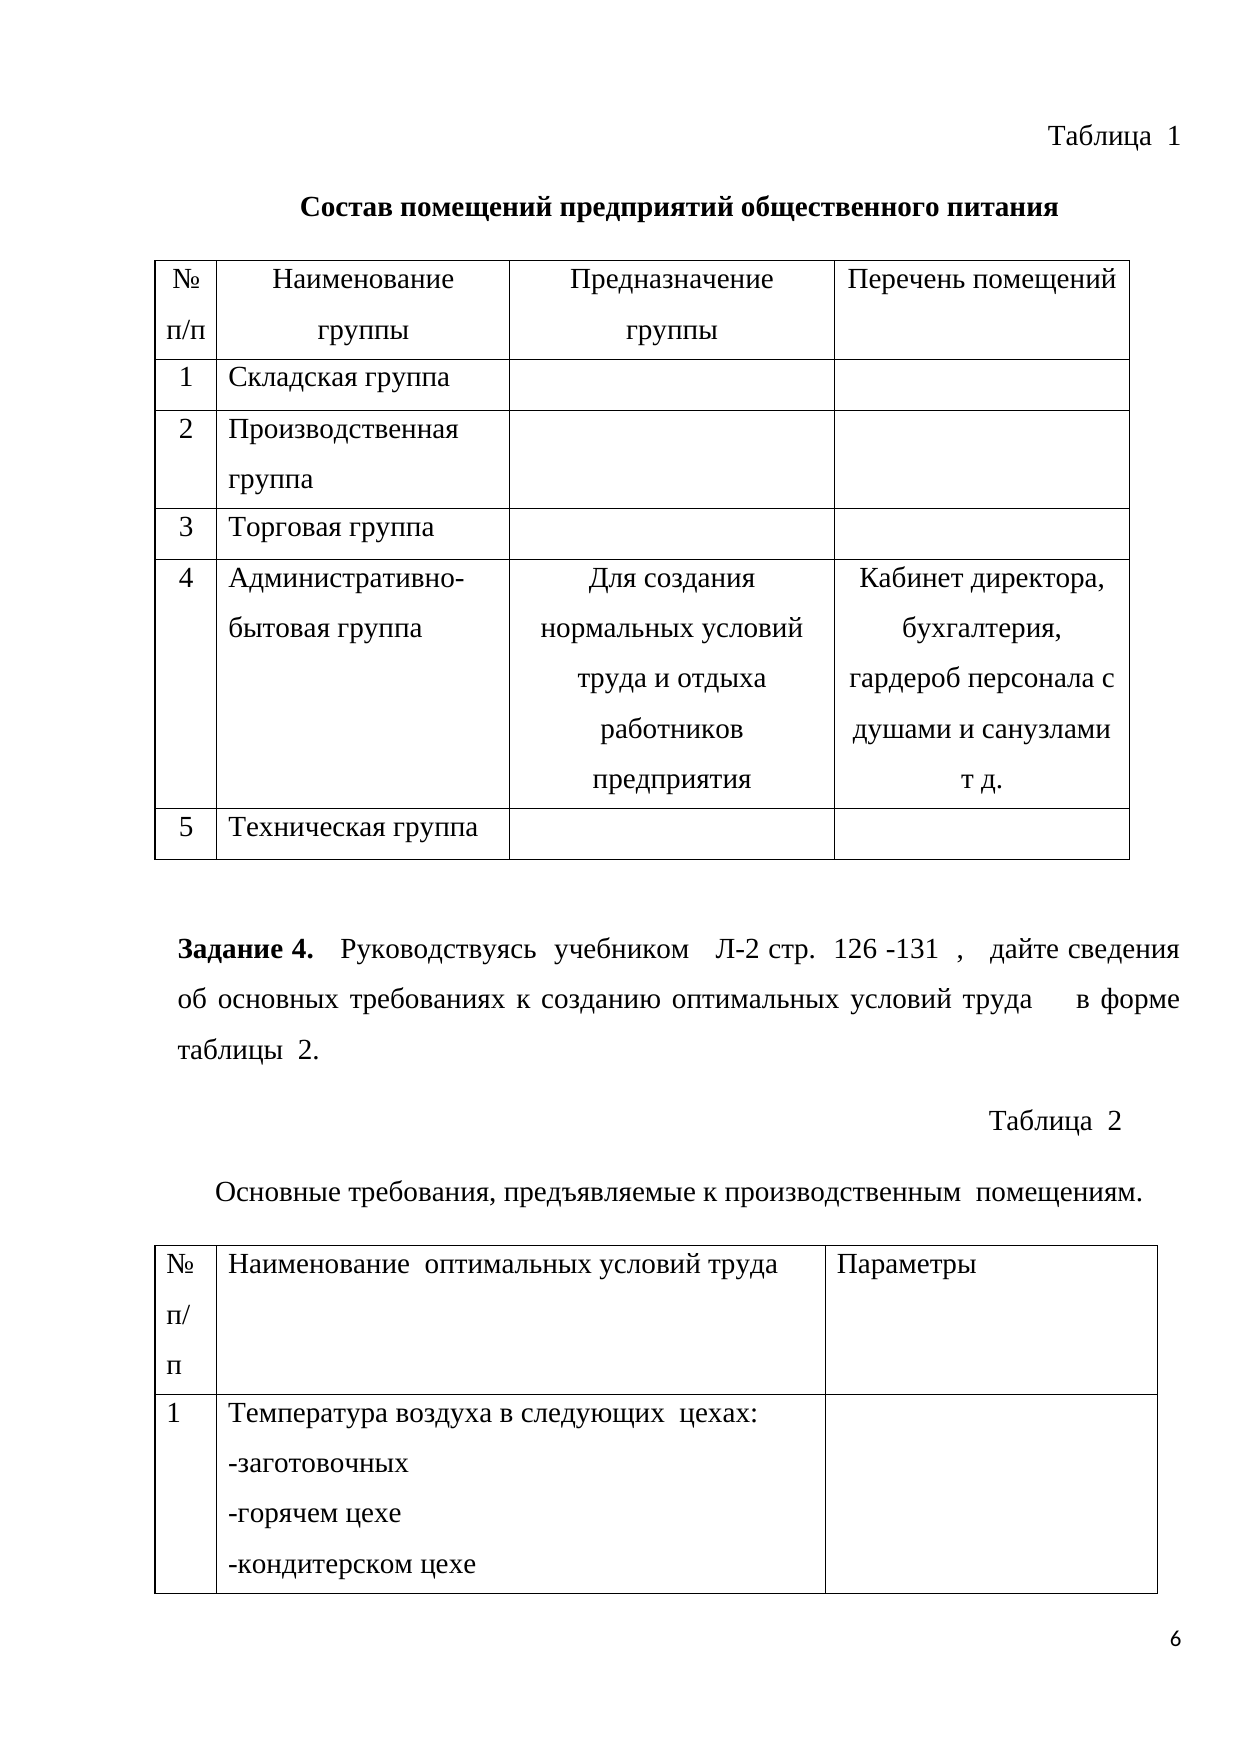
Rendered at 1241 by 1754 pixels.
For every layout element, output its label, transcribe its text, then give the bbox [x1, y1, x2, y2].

table_cell 1 [156, 1395, 216, 1592]
text Основные требования, предъявляемые к производственным помещениям. [177, 1174, 1181, 1208]
table_cell 2 [156, 411, 216, 508]
table_cell Административно- бытовая группа [217, 560, 509, 808]
table_cell 1 [156, 360, 216, 410]
table_header Наименование оптимальных условий труда [217, 1246, 825, 1394]
table_header № п/п [156, 261, 216, 358]
text Задание 4. Руководствуясь учебником Л-2 стр. 126 -131 , дайте сведения об основных требованиях к созданию оптимальных условий труда в форме таблицы 2. [177, 931, 1181, 1066]
table_header Параметры [826, 1246, 1157, 1394]
table_cell [835, 411, 1129, 508]
text Таблица 1 [177, 118, 1181, 152]
table_header Перечень помещений [835, 261, 1129, 358]
table_header № п/п [156, 1246, 216, 1394]
table_header Предназначение группы [510, 261, 834, 358]
table_cell 3 [156, 509, 216, 559]
text Таблица 2 [177, 1103, 1181, 1137]
table_cell Для создания нормальных условий труда и отдыха работников предприятия [510, 560, 834, 808]
table_cell [826, 1395, 1157, 1592]
table_cell [835, 360, 1129, 410]
table_cell Кабинет директора, бухгалтерия, гардероб персонала с душами и санузлами т д. [835, 560, 1129, 808]
table_cell Техническая группа [217, 809, 509, 859]
table_cell Производственная группа [217, 411, 509, 508]
table_cell [510, 411, 834, 508]
text Состав помещений предприятий общественного питания [177, 189, 1181, 223]
table_cell Складская группа [217, 360, 509, 410]
table_cell 4 [156, 560, 216, 808]
table_cell [835, 509, 1129, 559]
table_cell [510, 360, 834, 410]
table_cell [510, 809, 834, 859]
table_cell [835, 809, 1129, 859]
table_header Наименование группы [217, 261, 509, 358]
table_cell Торговая группа [217, 509, 509, 559]
table_cell Температура воздуха в следующих цехах: -заготовочных -горячем цехе -кондитерском цехе [217, 1395, 825, 1592]
table_cell [510, 509, 834, 559]
table_cell 5 [156, 809, 216, 859]
